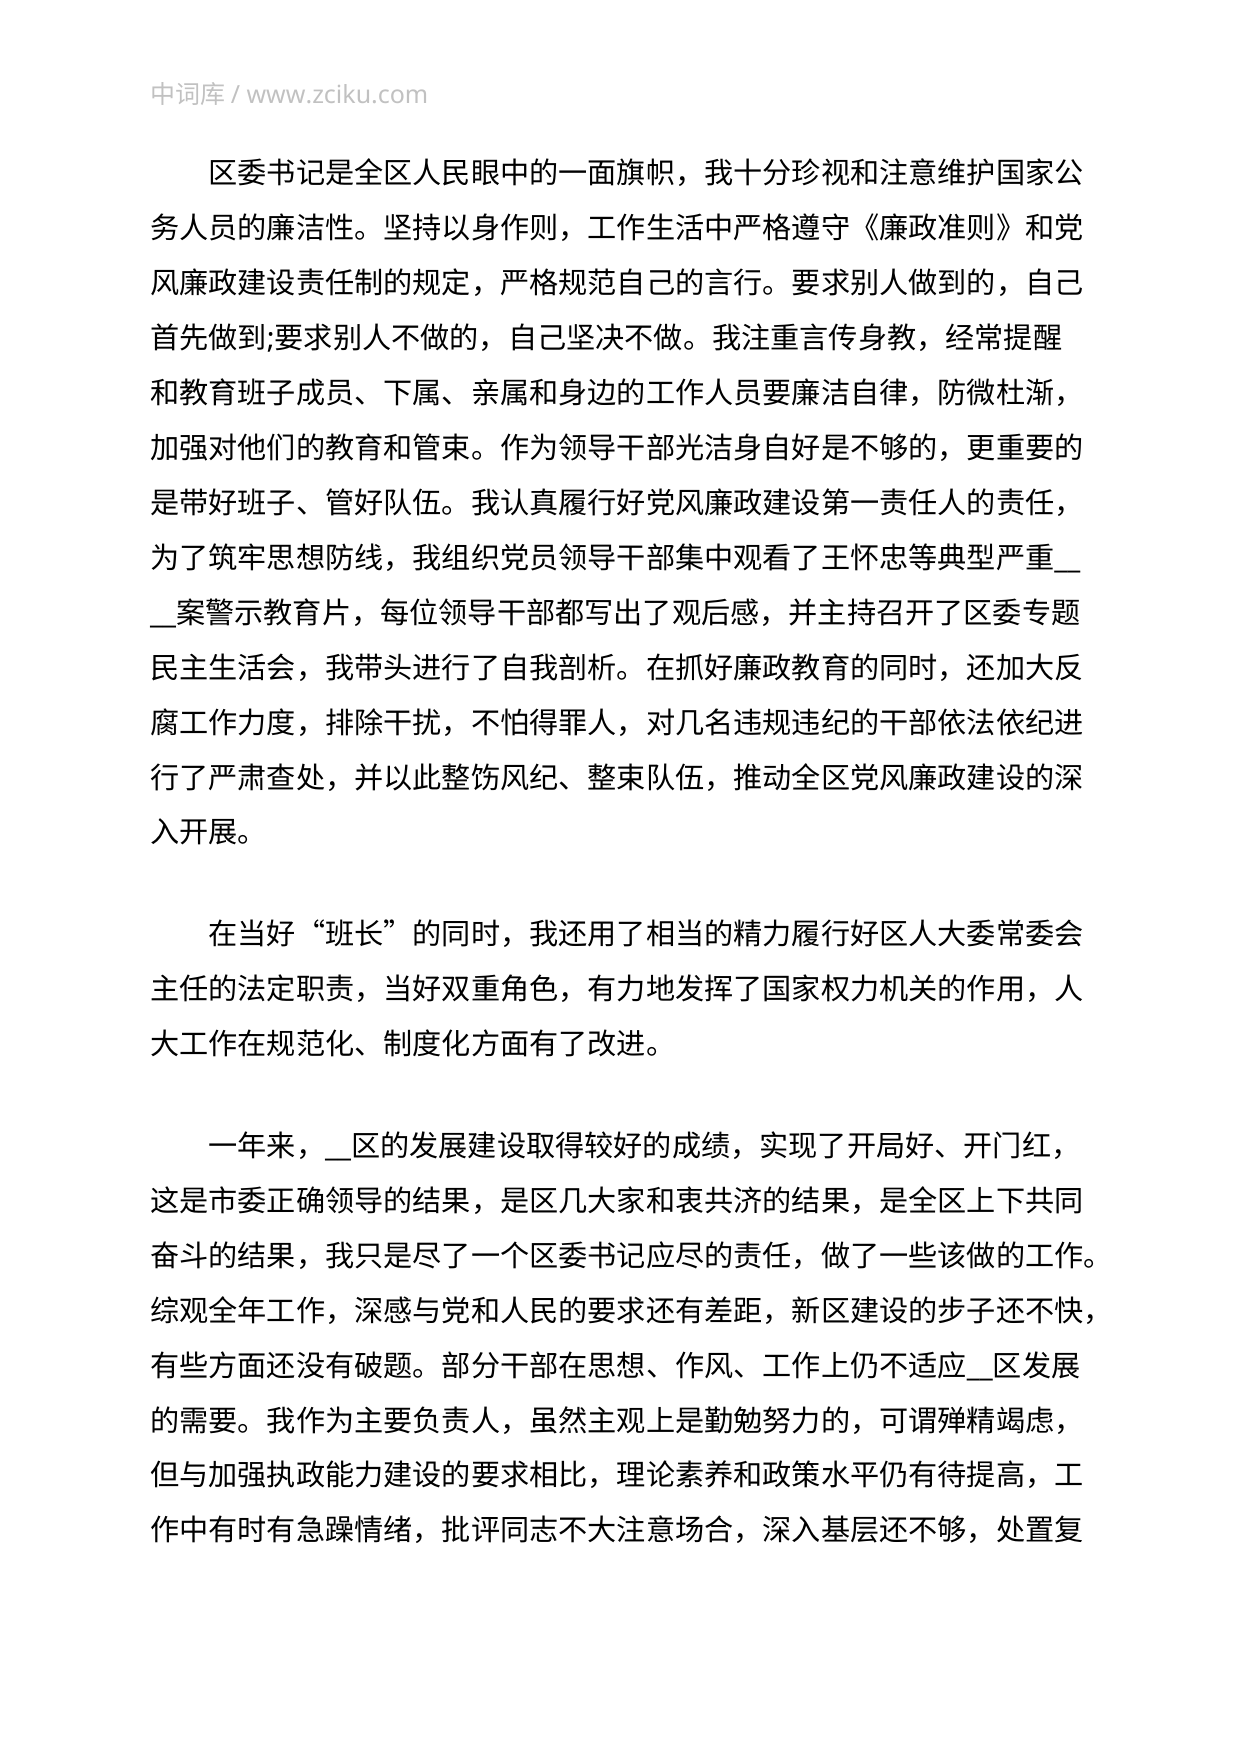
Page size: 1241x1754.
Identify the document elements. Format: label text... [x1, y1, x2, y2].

text 在当好“班长”的同时，我还用了相当的精力履行好区人大委常委会主任的法定职责，当好双重角色，有力地发挥了国家权力机关的作用，人大工作在规范化、制度化方面有了改进。 [150, 911, 1090, 1063]
text 区委书记是全区人民眼中的一面旗帜，我十分珍视和注意维护国家公务人员的廉洁性。坚持以身作则，工作生活中严格遵守《廉政准则》和党风廉政建设责任制的规定，严格规范自己的言行。要求别人做到的，自己首先做到;要求别人不做的，自己坚决不做。我注重言传身教，经常提醒和教育班子成员、下属、亲属和身边的工作人员要廉洁自律，防微杜渐，加强对他们的教育和管束。作为领导干部光洁身自好是不够的，更重要的是带好班子、管好队伍。我认真履行好党风廉政建设第一责任人的责任，为了筑牢思想防线，我组织党员领导干部集中观看了王怀忠等典型严重____案警示教育片，每位领导干部都写出了观后感，并主持召开了区委专题民主生活会，我带头进行了自我剖析。在抓好廉政教育的同时，还加大反腐工作力度，排除干扰，不怕得罪人，对几名违规违纪的干部依法依纪进行了严肃查处，并以此整饬风纪、整束队伍，推动全区党风廉政建设的深入开展。 [150, 150, 1090, 851]
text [150, 1122, 1090, 1549]
